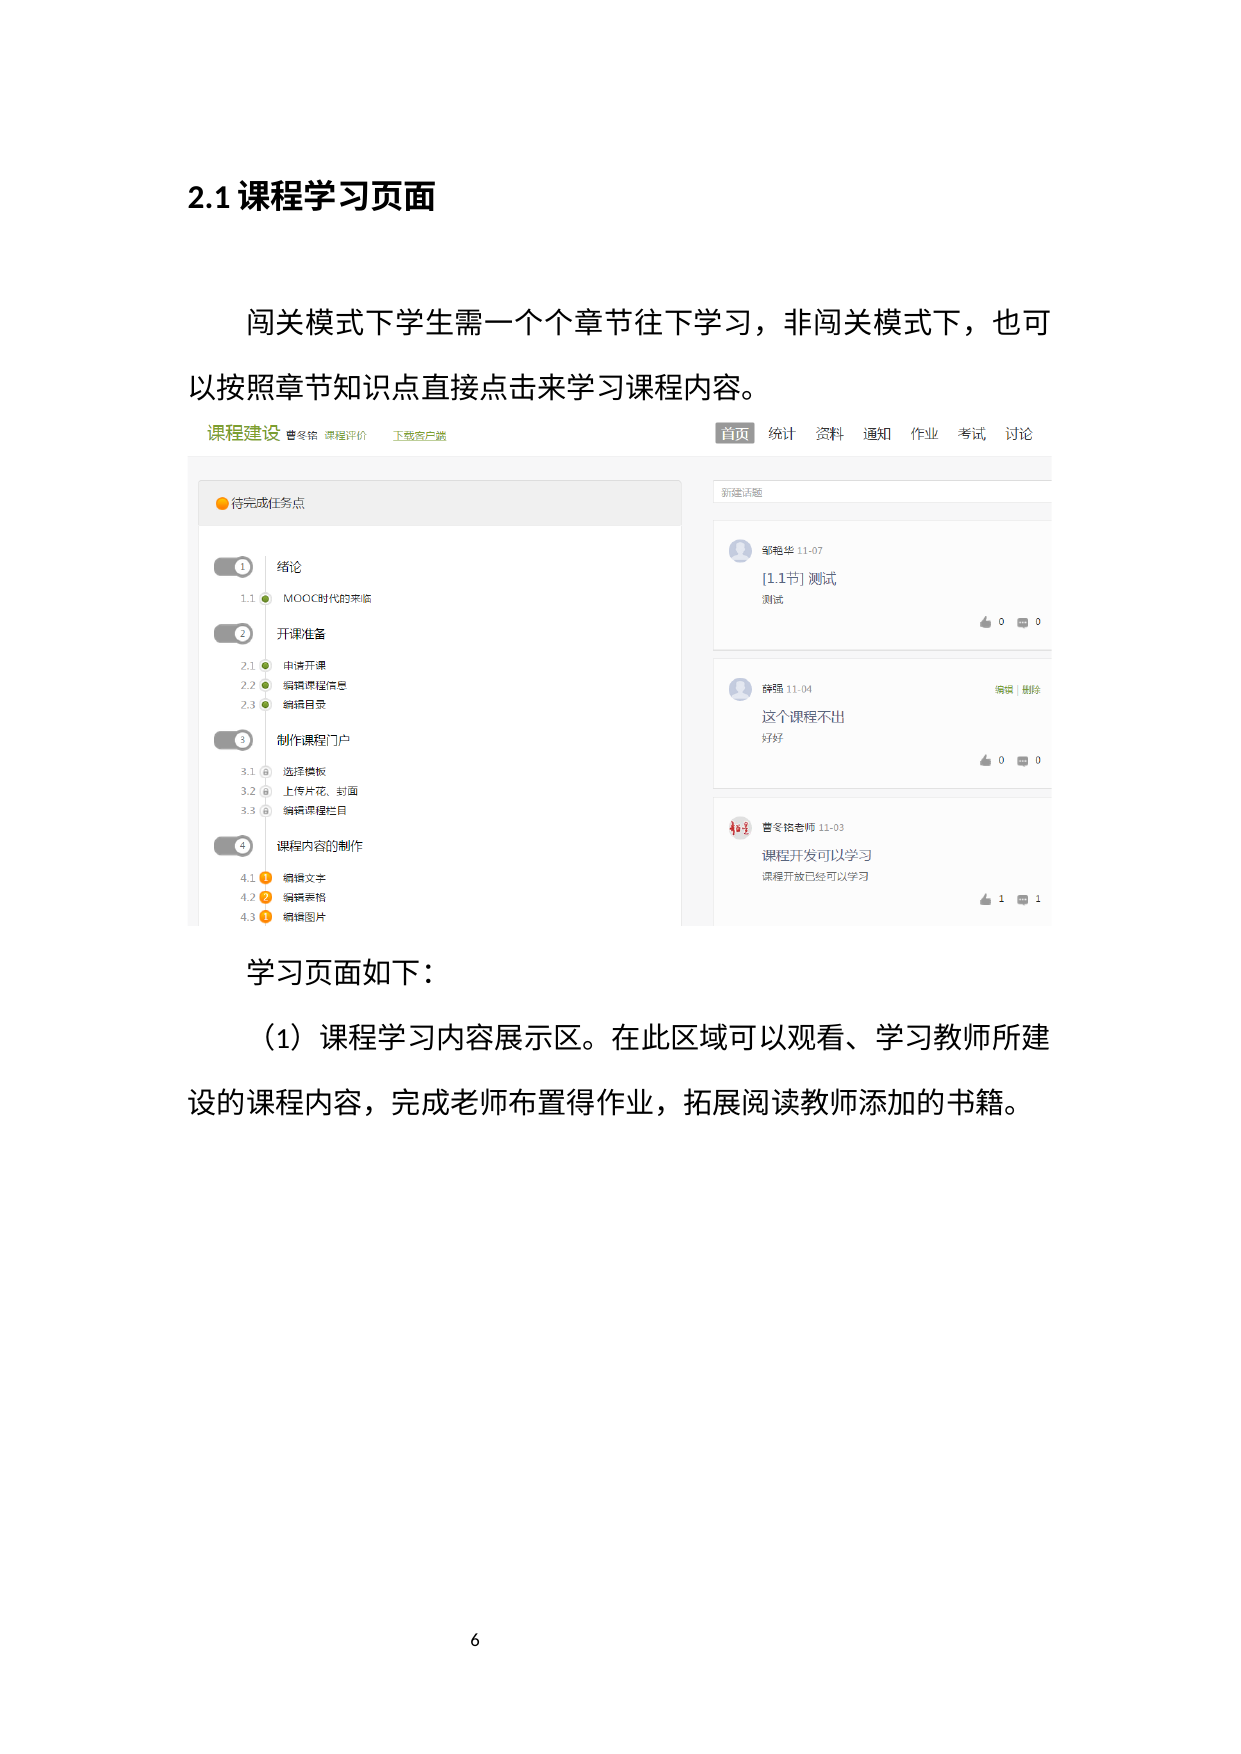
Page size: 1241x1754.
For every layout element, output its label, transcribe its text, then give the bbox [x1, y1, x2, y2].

text 闯关模式下学生需一个个章节往下学习，非闯关模式下，也可以按照章节知识点直接点击来学习课程内容。 [187, 289, 1053, 419]
subtitle 2.1课程学习页面 [187, 162, 1053, 227]
text 学习页面如下： [187, 939, 1053, 1004]
text （1）课程学习内容展示区。在此区域可以观看、学习教师所建设的课程内容，完成老师布置得作业，拓展阅读教师添加的书籍。 [187, 1004, 1053, 1134]
picture [187, 418, 1052, 926]
